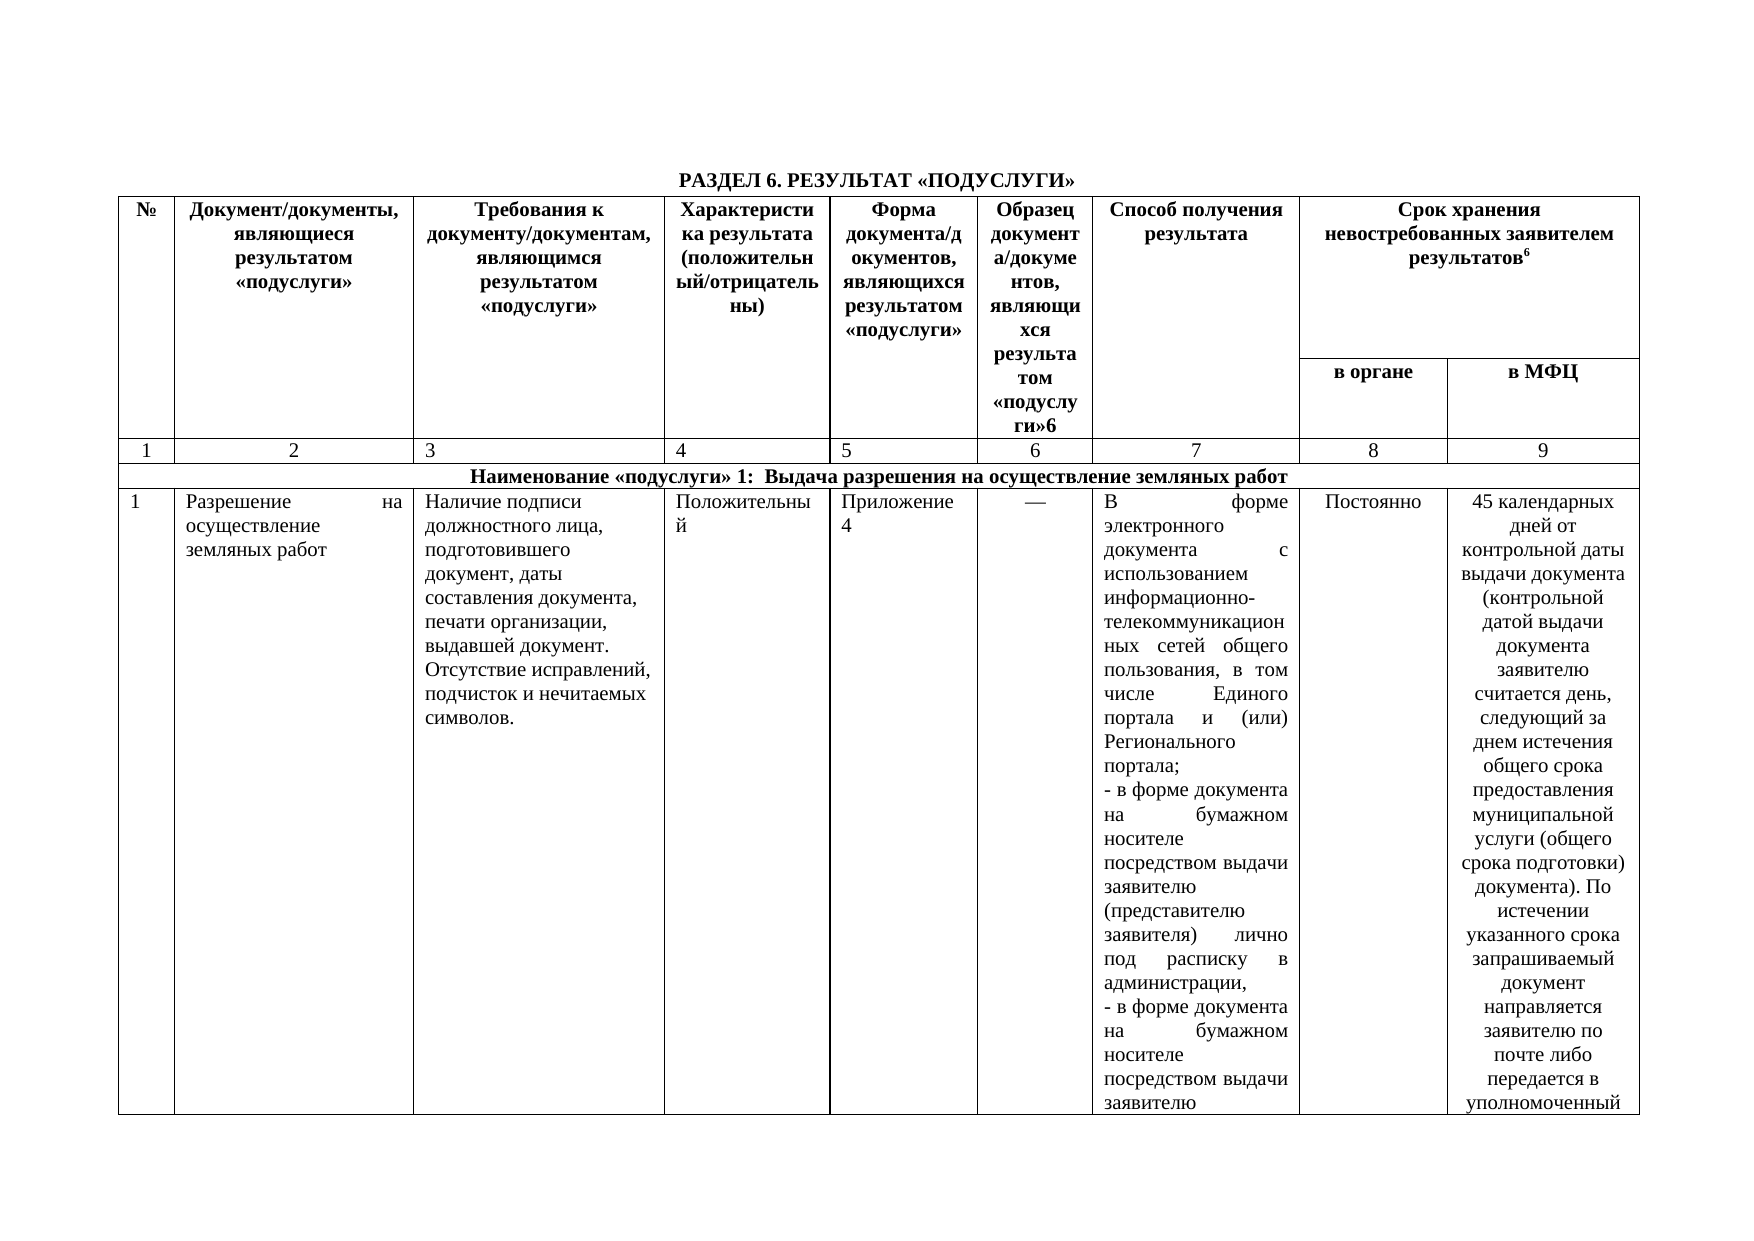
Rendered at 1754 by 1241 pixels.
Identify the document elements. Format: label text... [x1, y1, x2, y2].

table_cell 4 [665, 439, 829, 462]
table_cell в МФЦ [1448, 359, 1639, 437]
table_header Характеристика результата (положительный/отрицательны) [665, 197, 829, 437]
table_cell 8 [1300, 439, 1447, 462]
table_cell Постоянно [1300, 489, 1447, 1114]
table_cell 5 [831, 439, 977, 462]
table_header № [119, 197, 174, 437]
table_header Срок хранения невостребованных заявителем результатов6 [1300, 197, 1639, 358]
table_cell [175, 489, 413, 1114]
table_cell 2 [175, 439, 413, 462]
table_header Требования к документу/документам, являющимся результатом «подуслуги» [414, 197, 664, 437]
table_cell 7 [1093, 439, 1299, 462]
table_header Форма документа/документов, являющихся результатом «подуслуги» [831, 197, 977, 437]
table_cell 1 [119, 489, 174, 1114]
subtitle РАЗДЕЛ 6. РЕЗУЛЬТАТ «ПОДУСЛУГИ» [118, 168, 1636, 192]
table_header Способ получения результата [1093, 197, 1299, 437]
table_cell 6 [978, 439, 1092, 462]
table_cell Приложение 4 [831, 489, 977, 1114]
table_cell 3 [414, 439, 664, 462]
table_cell Положительный [665, 489, 829, 1114]
table_cell Наименование «подуслуги» 1: Выдача разрешения на осуществление земляных работ [119, 464, 1639, 488]
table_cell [1448, 489, 1639, 1114]
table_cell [414, 489, 664, 1114]
table_header Документ/документы, являющиеся результатом «подуслуги» [175, 197, 413, 437]
table_cell — [978, 489, 1092, 1114]
table_header Образец документа/документов, являющихся результатом «подуслуги»6 [978, 197, 1092, 437]
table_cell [1093, 489, 1299, 1114]
table_cell 9 [1448, 439, 1639, 462]
table_cell 1 [119, 439, 174, 462]
table_cell в органе [1300, 359, 1447, 437]
